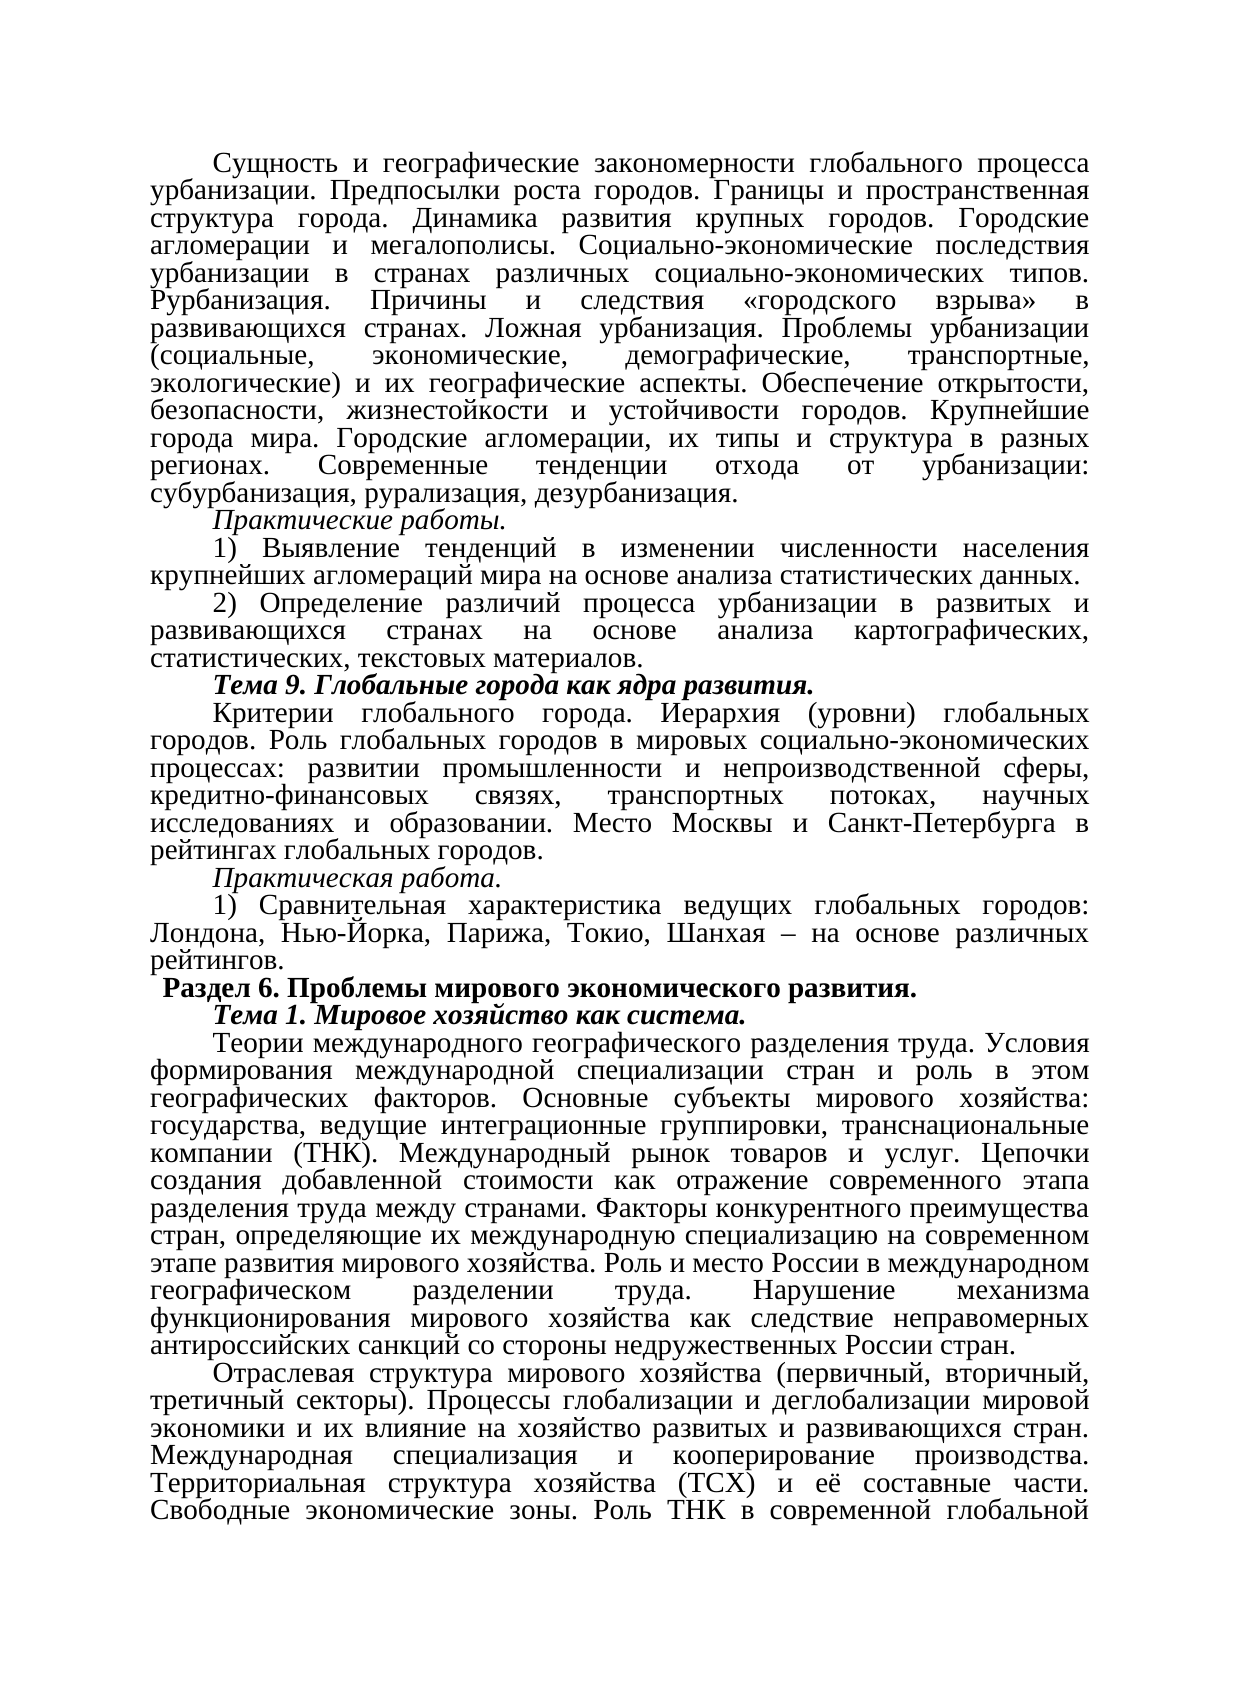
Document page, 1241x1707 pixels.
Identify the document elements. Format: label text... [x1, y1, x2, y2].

text Критерии глобального города. Иерархия (уровни) глобальных городов. Роль глобальных городов в мировых социально-экономических процессах: развитии промышленности и непроизводственной сферы, кредитно-финансовых связях, транспортных потоках, научных исследованиях и образовании. Место Москвы и Санкт-Петербурга в рейтингах глобальных городов. [150, 700, 1090, 865]
text 1) Сравнительная характеристика ведущих глобальных городов: Лондона, Нью-Йорка, Парижа, Токио, Шанхая – на основе различных рейтингов. [150, 892, 1090, 975]
text Тема 1. Мировое хозяйство как система. [150, 1002, 1090, 1030]
text Практические работы. [150, 507, 1090, 535]
text Раздел 6. Проблемы мирового экономического развития. [162, 975, 1090, 1002]
text Сущность и географические закономерности глобального процесса урбанизации. Предпосылки роста городов. Границы и пространственная структура города. Динамика развития крупных городов. Городские агломерации и мегалополисы. Социально-экономические последствия урбанизации в странах различных социально-экономических типов. Рурбанизация. Причины и следствия «городского взрыва» в развивающихся странах. Ложная урбанизация. Проблемы урбанизации (социальные, экономические, демографические, транспортные, экологические) и их географические аспекты. Обеспечение открытости, безопасности, жизнестойкости и устойчивости городов. Крупнейшие города мира. Городские агломерации, их типы и структура в разных регионах. Современные тенденции отхода от урбанизации: субурбанизация, рурализация, дезурбанизация. [150, 150, 1090, 507]
text Практическая работа. [150, 865, 1090, 892]
text 1) Выявление тенденций в изменении численности населения крупнейших агломераций мира на основе анализа статистических данных. [150, 535, 1090, 590]
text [150, 1360, 1090, 1525]
text 2) Определение различий процесса урбанизации в развитых и развивающихся странах на основе анализа картографических, статистических, текстовых материалов. [150, 590, 1090, 672]
text Тема 9. Глобальные города как ядра развития. [150, 672, 1090, 700]
text Теории международного географического разделения труда. Условия формирования международной специализации стран и роль в этом географических факторов. Основные субъекты мирового хозяйства: государства, ведущие интеграционные группировки, транснациональные компании (ТНК). Международный рынок товаров и услуг. Цепочки создания добавленной стоимости как отражение современного этапа разделения труда между странами. Факторы конкурентного преимущества стран, определяющие их международную специализацию на современном этапе развития мирового хозяйства. Роль и место России в международном географическом разделении труда. Нарушение механизма функционирования мирового хозяйства как следствие неправомерных антироссийских санкций со стороны недружественных России стран. [150, 1030, 1090, 1360]
